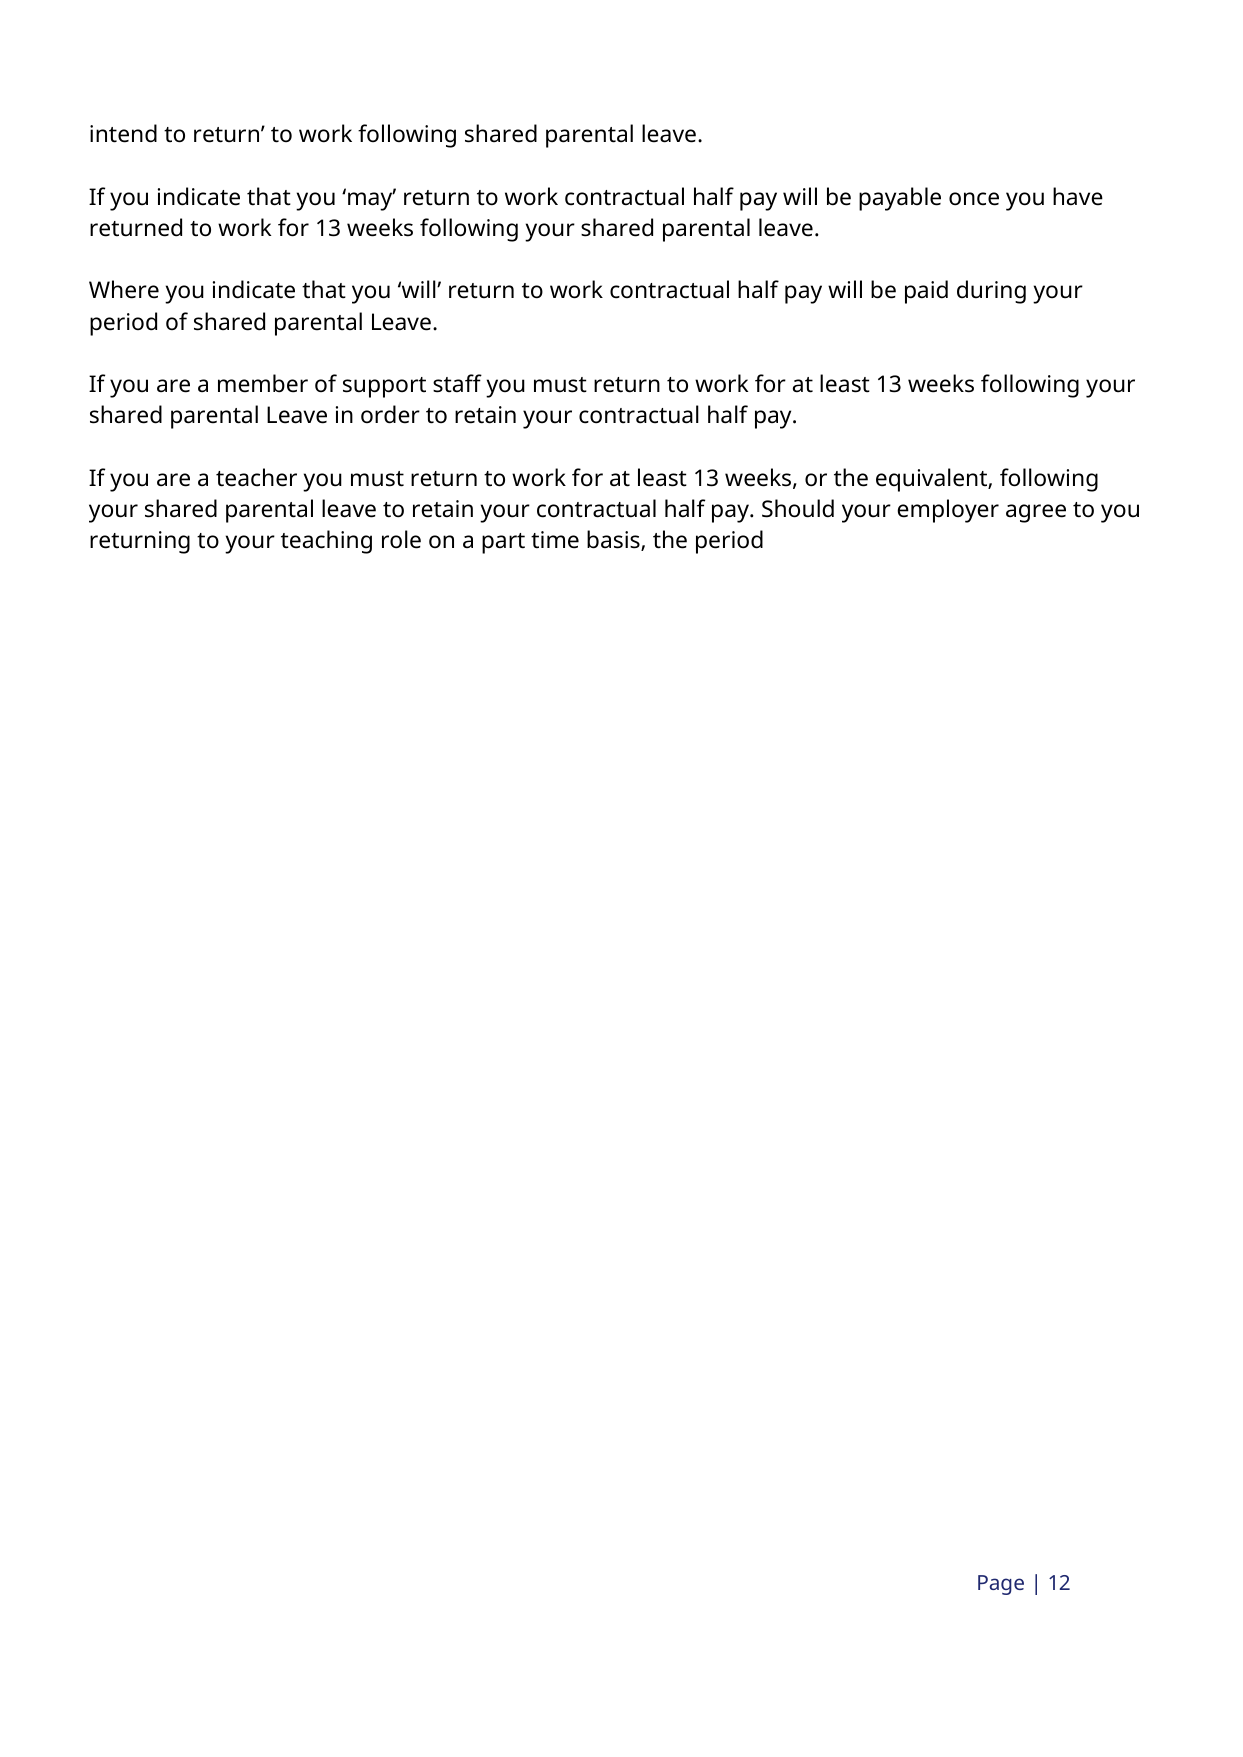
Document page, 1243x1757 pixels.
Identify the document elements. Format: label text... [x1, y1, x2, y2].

text If you are a teacher you must return to work for at least 13 weeks, or the equivalent, following your shared parental leave to retain your contractual half pay. Should your employer agree to you returning to your teaching role on a part time basis, the period [89, 462, 1154, 556]
text If you are a member of support staff you must return to work for at least 13 weeks following your shared parental Leave in order to retain your contractual half pay. [89, 368, 1154, 431]
text Where you indicate that you ‘will’ return to work contractual half pay will be paid during your period of shared parental Leave. [89, 274, 1154, 337]
text If you indicate that you ‘may’ return to work contractual half pay will be payable once you have returned to work for 13 weeks following your shared parental leave. [89, 181, 1154, 243]
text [89, 118, 1154, 149]
